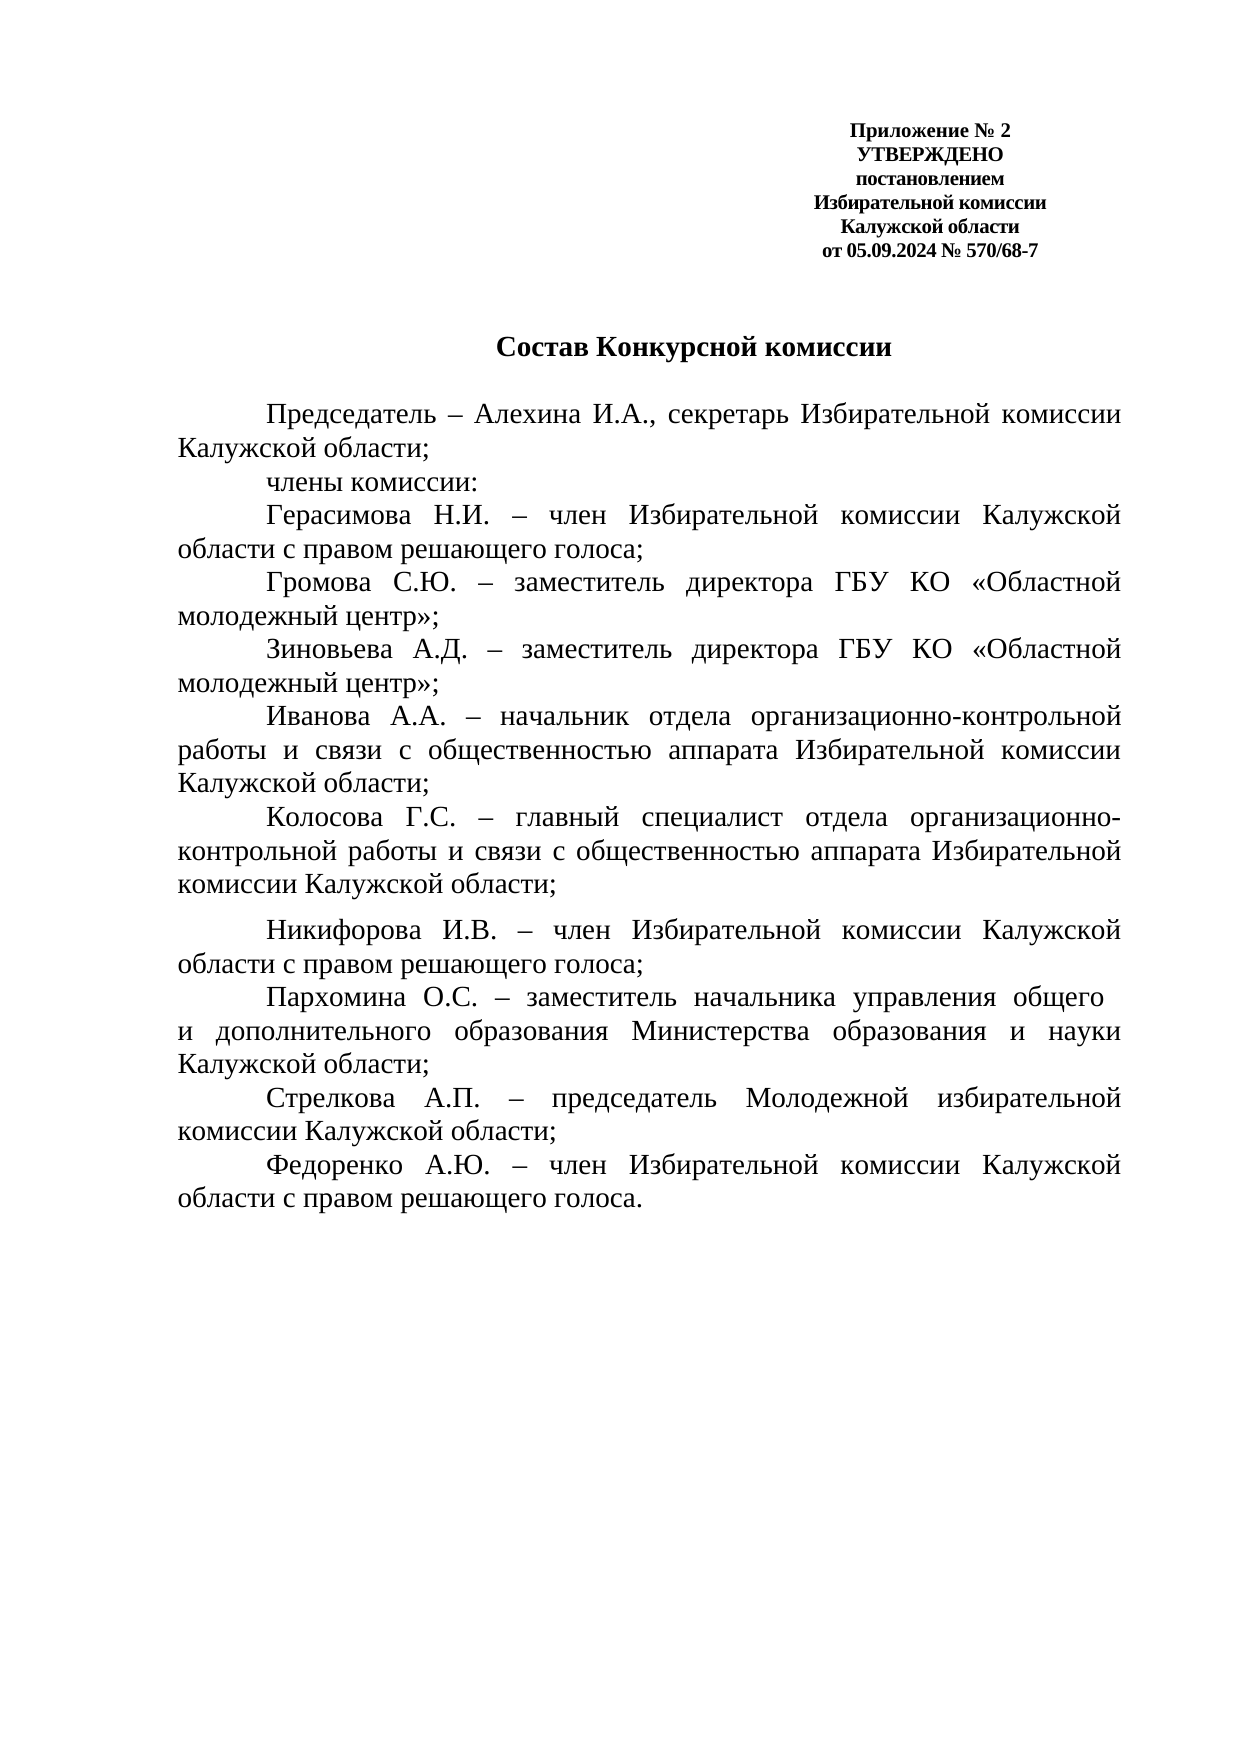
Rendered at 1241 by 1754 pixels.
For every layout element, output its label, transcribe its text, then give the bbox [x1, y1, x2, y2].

text Колосова Г.С. – главный специалист отдела организационно-контрольной работы и связи с общественностью аппарата Избирательной комиссии Калужской области; [177, 799, 1122, 900]
text Председатель – Алехина И.А., секретарь Избирательной комиссии Калужской области; [177, 397, 1122, 464]
text Стрелкова А.П. – председатель Молодежной избирательной комиссии Калужской области; [177, 1080, 1122, 1147]
text Приложение № 2 [738, 118, 1122, 142]
text члены комиссии: [177, 464, 1122, 497]
text Состав Конкурсной комиссии [177, 329, 1122, 363]
text постановлением [738, 166, 1122, 190]
text Зиновьева А.Д. – заместитель директора ГБУ КО «Областной молодежный центр»; [177, 631, 1122, 698]
subtitle УТВЕРЖДЕНО [738, 142, 1122, 166]
text Избирательной комиссии [738, 190, 1122, 214]
text Иванова А.А. – начальник отдела организационно-контрольной работы и связи с общественностью аппарата Избирательной комиссии Калужской области; [177, 698, 1122, 799]
text Калужской области [738, 214, 1122, 238]
text Федоренко А.Ю. – член Избирательной комиссии Калужской области с правом решающего голоса. [177, 1147, 1122, 1214]
text Никифорова И.В. – член Избирательной комиссии Калужской области с правом решающего голоса; [177, 912, 1122, 979]
text от 05.09.2024 № 570/68-7 [738, 238, 1122, 262]
text Герасимова Н.И. – член Избирательной комиссии Калужской области с правом решающего голоса; [177, 497, 1122, 564]
text Пархомина О.С. – заместитель начальника управления общего и дополнительного образования Министерства образования и науки Калужской области; [177, 979, 1122, 1080]
text Громова С.Ю. – заместитель директора ГБУ КО «Областной молодежный центр»; [177, 564, 1122, 631]
